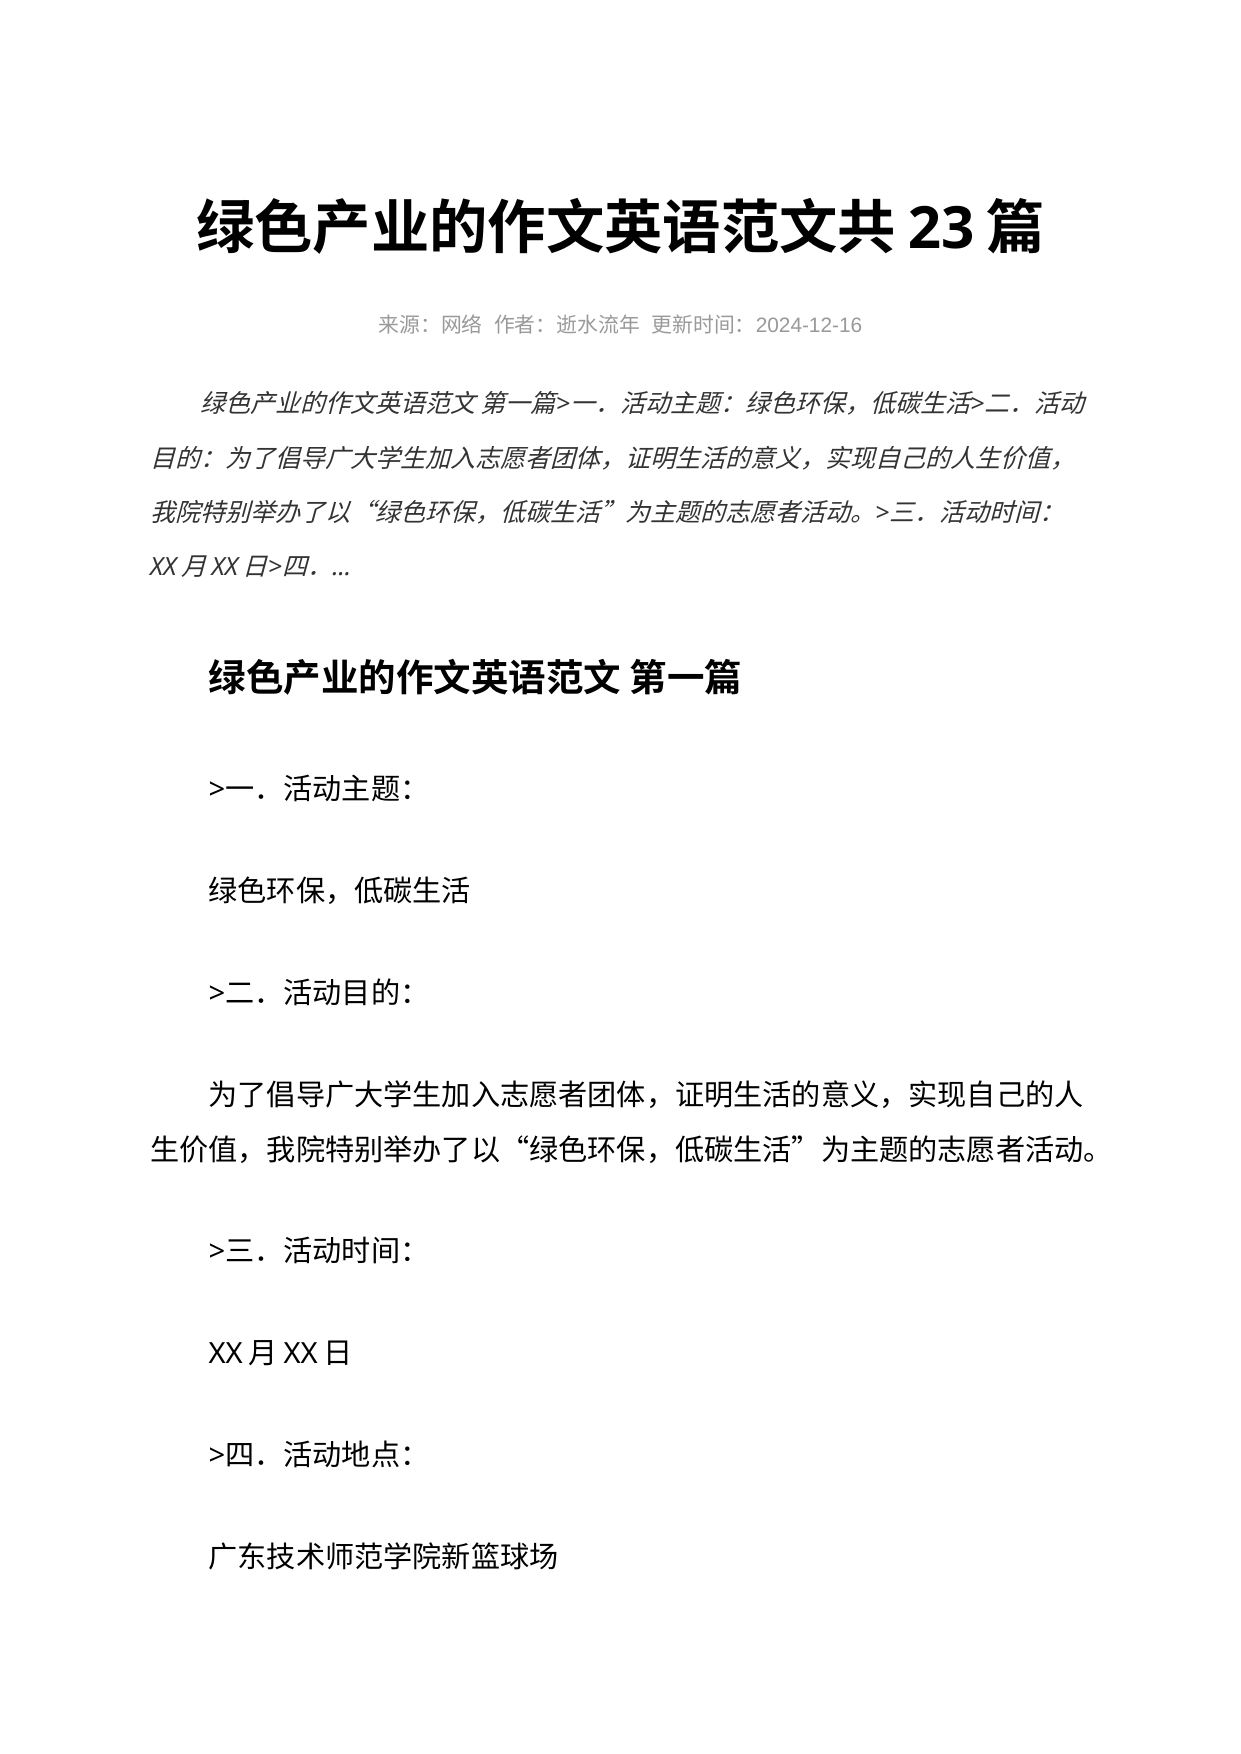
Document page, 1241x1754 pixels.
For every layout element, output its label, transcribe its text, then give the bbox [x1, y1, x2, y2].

text >二．活动目的： [150, 969, 1090, 1012]
subtitle 绿色产业的作文英语范文共23篇 [150, 181, 1090, 266]
text 绿色环保，低碳生活 [150, 867, 1090, 910]
text 广东技术师范学院新篮球场 [150, 1534, 1090, 1576]
text >三．活动时间： [150, 1228, 1090, 1270]
text XX月XX日 [150, 1330, 1090, 1372]
text >四．活动地点： [150, 1432, 1090, 1474]
text 绿色产业的作文英语范文 第一篇>一．活动主题：绿色环保，低碳生活>二．活动目的：为了倡导广大学生加入志愿者团体，证明生活的意义，实现自己的人生价值，我院特别举办了以“绿色环保，低碳生活”为主题的志愿者活动。>三．活动时间：XX月XX日>四．... [150, 384, 1090, 583]
text >一．活动主题： [150, 766, 1090, 808]
text 来源：网络 作者：逝水流年 更新时间：2024-12-16 [150, 313, 1090, 337]
text 为了倡导广大学生加入志愿者团体，证明生活的意义，实现自己的人生价值，我院特别举办了以“绿色环保，低碳生活”为主题的志愿者活动。 [150, 1071, 1090, 1168]
text 绿色产业的作文英语范文 第一篇 [150, 648, 1090, 702]
